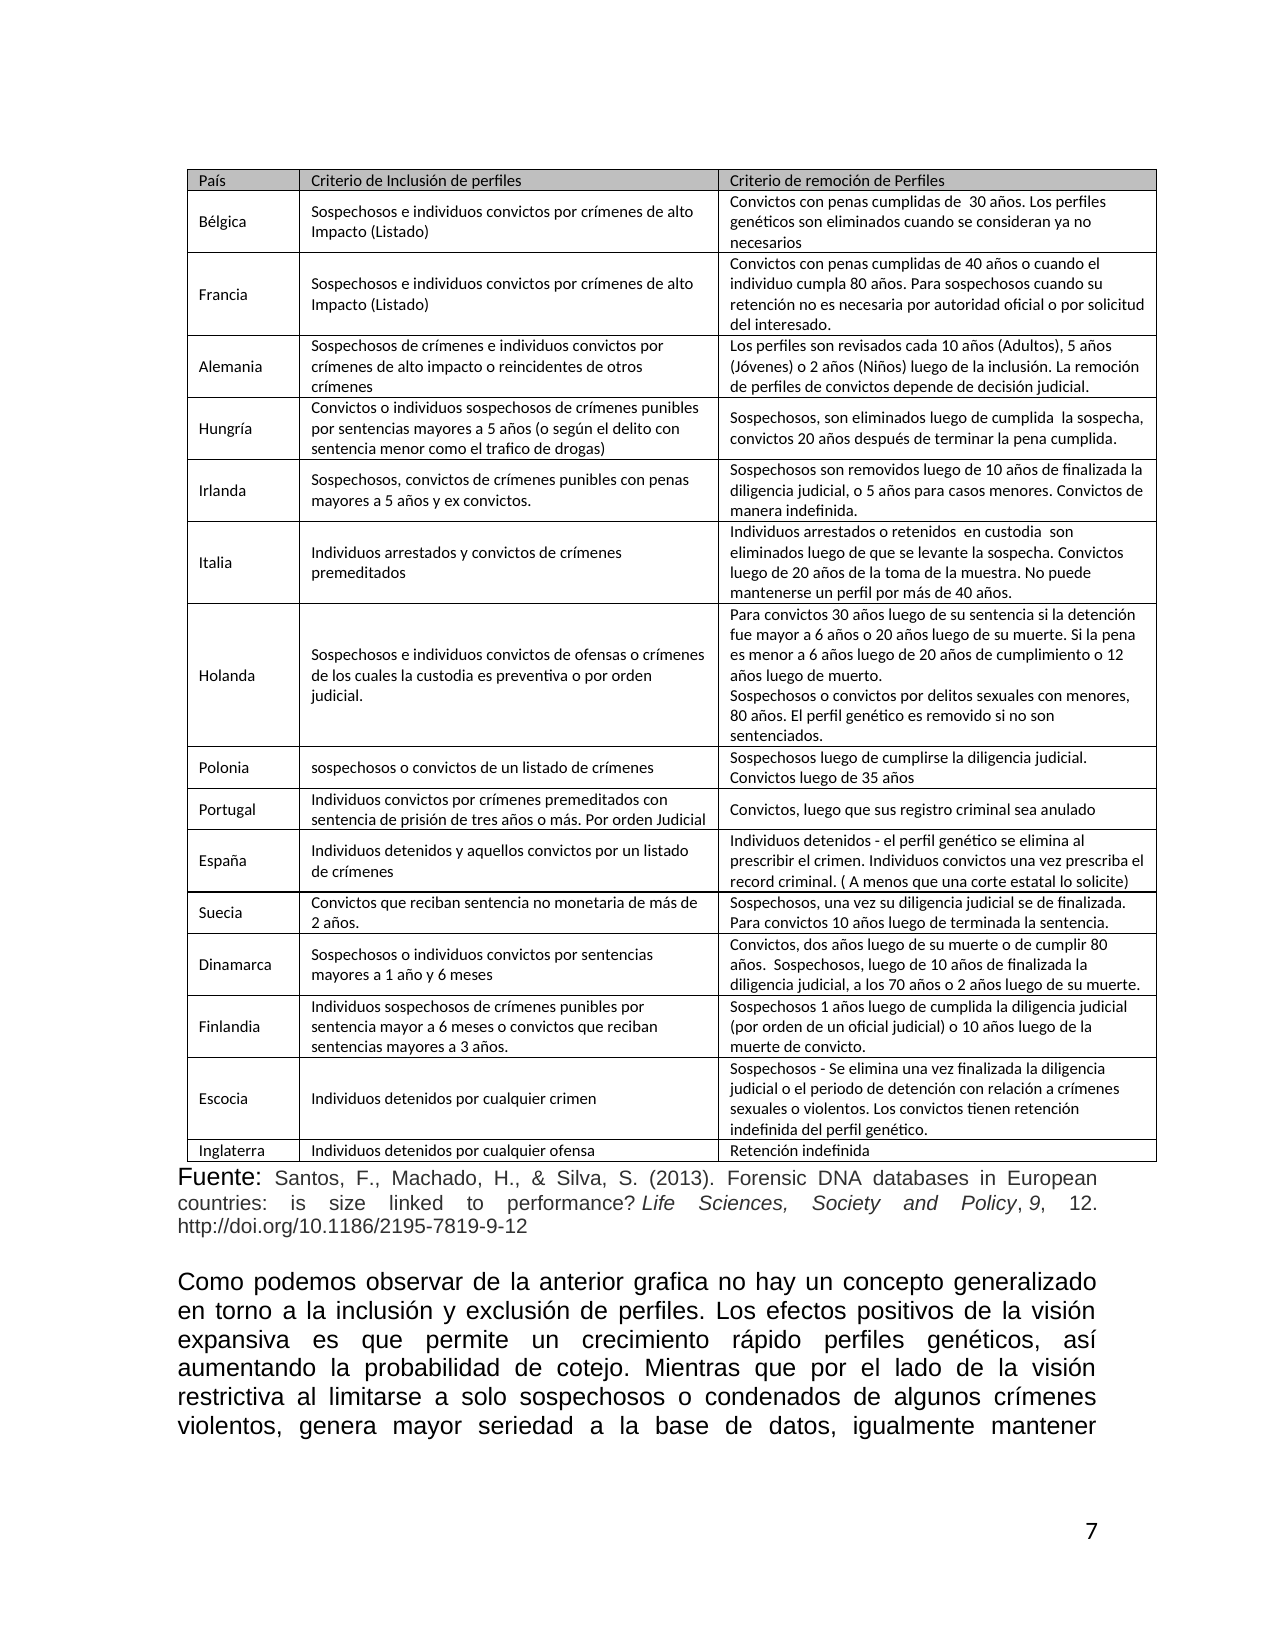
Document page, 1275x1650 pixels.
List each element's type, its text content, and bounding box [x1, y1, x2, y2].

table_cell Dinamarca [188, 934, 299, 995]
table_cell Los perfiles son revisados cada 10 años (Adultos), 5 años (Jóvenes) o 2 años (Niños) luego de la inclusión. La remoción de perfiles de convictos depende de decisión judicial. [719, 336, 1156, 397]
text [177, 1267, 1098, 1439]
table_cell Sospechosos, son eliminados luego de cumplida la sospecha, convictos 20 años después de terminar la pena cumplida. [719, 398, 1156, 458]
table_cell Sospechosos 1 años luego de cumplida la diligencia judicial (por orden de un oficial judicial) o 10 años luego de la muerte de convicto. [719, 996, 1156, 1057]
table_cell Convictos, dos años luego de su muerte o de cumplir 80 años. Sospechosos, luego de 10 años de finalizada la diligencia judicial, a los 70 años o 2 años luego de su muerte. [719, 934, 1156, 995]
table_cell Individuos sospechosos de crímenes punibles por sentencia mayor a 6 meses o convictos que reciban sentencias mayores a 3 años. [300, 996, 718, 1057]
table_cell Inglaterra [188, 1140, 299, 1161]
table_header Criterio de remoción de Perfiles [719, 170, 1156, 190]
table_cell Polonia [188, 747, 299, 788]
table_cell Sospechosos - Se elimina una vez finalizada la diligencia judicial o el periodo de detención con relación a crímenes sexuales o violentos. Los convictos tienen retención indefinida del perfil genético. [719, 1058, 1156, 1139]
table_cell Sospechosos, una vez su diligencia judicial se de finalizada. Para convictos 10 años luego de terminada la sentencia. [719, 893, 1156, 933]
table_cell Alemania [188, 336, 299, 397]
table_cell sospechosos o convictos de un listado de crímenes [300, 747, 718, 788]
table_cell Sospechosos, convictos de crímenes punibles con penas mayores a 5 años y ex convictos. [300, 460, 718, 521]
table_cell Sospechosos e individuos convictos por crímenes de alto Impacto (Listado) [300, 253, 718, 334]
table_cell Sospechosos e individuos convictos por crímenes de alto Impacto (Listado) [300, 191, 718, 252]
table_cell Sospechosos o individuos convictos por sentencias mayores a 1 año y 6 meses [300, 934, 718, 995]
table_cell Individuos arrestados y convictos de crímenes premeditados [300, 522, 718, 603]
table_cell Convictos o individuos sospechosos de crímenes punibles por sentencias mayores a 5 años (o según el delito con sentencia menor como el trafico de drogas) [300, 398, 718, 458]
table_cell Sospechosos luego de cumplirse la diligencia judicial. Convictos luego de 35 años [719, 747, 1156, 788]
table_cell Convictos que reciban sentencia no monetaria de más de 2 años. [300, 893, 718, 933]
table_cell Convictos con penas cumplidas de 30 años. Los perfiles genéticos son eliminados cuando se consideran ya no necesarios [719, 191, 1156, 252]
table_cell Hungría [188, 398, 299, 458]
table_cell España [188, 830, 299, 891]
table_cell Italia [188, 522, 299, 603]
table_cell Bélgica [188, 191, 299, 252]
table_cell Sospechosos son removidos luego de 10 años de finalizada la diligencia judicial, o 5 años para casos menores. Convictos de manera indefinida. [719, 460, 1156, 521]
table_cell Finlandia [188, 996, 299, 1057]
table_cell Individuos detenidos y aquellos convictos por un listado de crímenes [300, 830, 718, 891]
table_cell Francia [188, 253, 299, 334]
table_cell Convictos con penas cumplidas de 40 años o cuando el individuo cumpla 80 años. Para sospechosos cuando su retención no es necesaria por autoridad oficial o por solicitud del interesado. [719, 253, 1156, 334]
table_cell Individuos detenidos por cualquier ofensa [300, 1140, 718, 1161]
table_cell Individuos arrestados o retenidos en custodia son eliminados luego de que se levante la sospecha. Convictos luego de 20 años de la toma de la muestra. No puede mantenerse un perfil por más de 40 años. [719, 522, 1156, 603]
table_header Criterio de Inclusión de perfiles [300, 170, 718, 190]
table_cell Irlanda [188, 460, 299, 521]
table_cell Individuos convictos por crímenes premeditados con sentencia de prisión de tres años o más. Por orden Judicial [300, 789, 718, 829]
table_cell Holanda [188, 604, 299, 746]
table_cell Retención indefinida [719, 1140, 1156, 1161]
table_cell Para convictos 30 años luego de su sentencia si la detención fue mayor a 6 años o 20 años luego de su muerte. Si la pena es menor a 6 años luego de 20 años de cumplimiento o 12 años luego de muerto. Sospechosos o convictos por delitos sexuales con menores, 80 años. El perfil genético es removido si no son sentenciados. [719, 604, 1156, 746]
table_cell Sospechosos e individuos convictos de ofensas o crímenes de los cuales la custodia es preventiva o por orden judicial. [300, 604, 718, 746]
table_cell Escocia [188, 1058, 299, 1139]
table_cell Sospechosos de crímenes e individuos convictos por crímenes de alto impacto o reincidentes de otros crímenes [300, 336, 718, 397]
table_cell Portugal [188, 789, 299, 829]
table_cell Individuos detenidos por cualquier crimen [300, 1058, 718, 1139]
table_cell Individuos detenidos - el perfil genético se elimina al prescribir el crimen. Individuos convictos una vez prescriba el record criminal. ( A menos que una corte estatal lo solicite) [719, 830, 1156, 891]
table_cell Suecia [188, 893, 299, 933]
text Fuente: Santos, F., Machado, H., & Silva, S. (2013). Forensic DNA databases in European countries: is size linked to performance? Life Sciences, Society and Policy, 9, 12. http://doi.org/10.1186/2195-7819-9-12 [177, 1162, 1098, 1238]
table_cell Convictos, luego que sus registro criminal sea anulado [719, 789, 1156, 829]
table_header País [188, 170, 299, 190]
